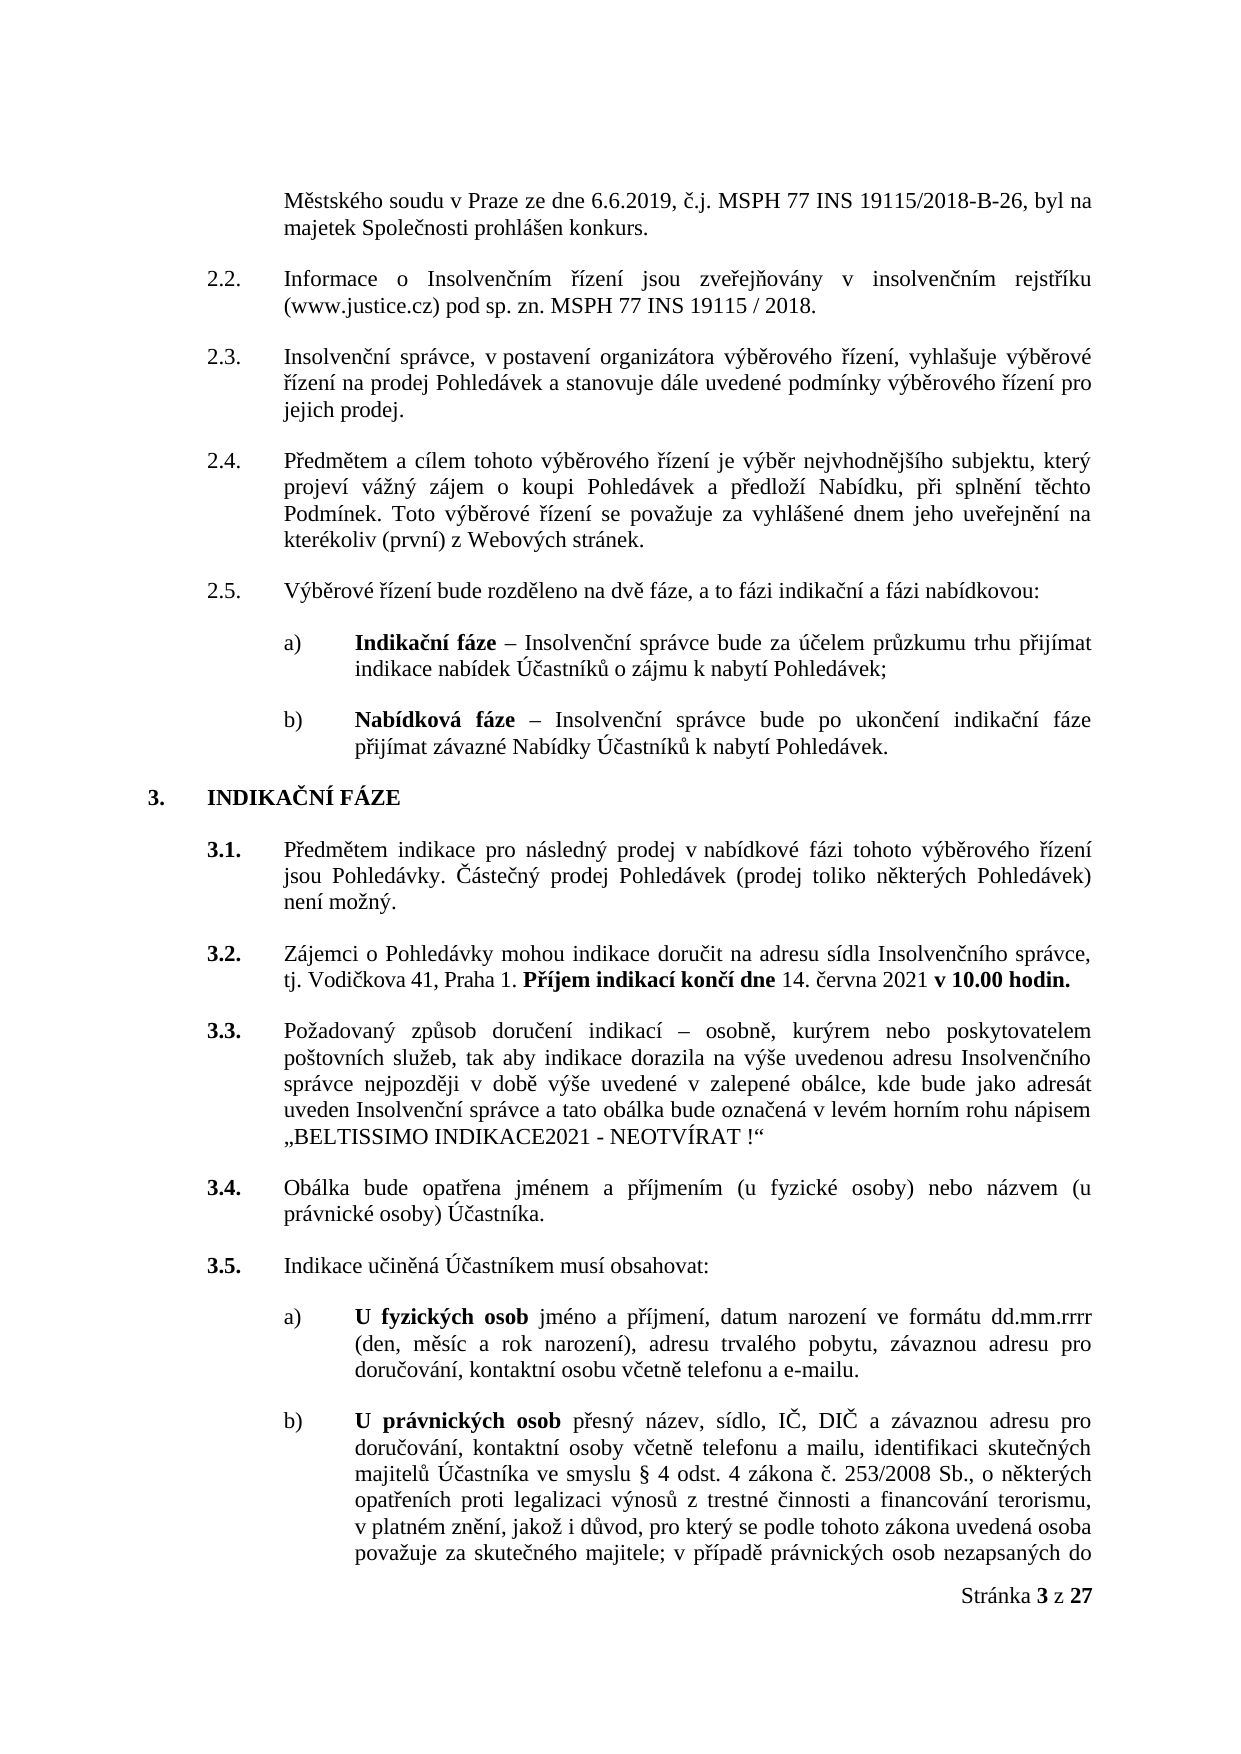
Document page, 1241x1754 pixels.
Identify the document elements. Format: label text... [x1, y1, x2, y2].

subtitle Indikační fáze – Insolvenční správce bude za účelem průzkumu trhu přijímat indikace nabídek Účastníků o zájmu k nabytí Pohledávek; [283, 629, 1092, 682]
subtitle Požadovaný způsob doručení indikací – osobně, kurýrem nebo poskytovatelem poštovních služeb, tak aby indikace dorazila na výše uvedenou adresu Insolvenčního správce nejpozději v době výše uvedené v zalepené obálce, kde bude jako adresát uveden Insolvenční správce a tato obálka bude označená v levém horním rohu nápisem „BELTISSIMO INDIKACE2021 - NEOTVÍRAT !“ [207, 1017, 1092, 1149]
subtitle Nabídková fáze – Insolvenční správce bude po ukončení indikační fáze přijímat závazné Nabídky Účastníků k nabytí Pohledávek. [283, 707, 1092, 759]
subtitle Informace o Insolvenčním řízení jsou zveřejňovány v insolvenčním rejstříku (www.justice.cz) pod sp. zn. MSPH 77 INS 19115 / 2018. [207, 265, 1092, 318]
subtitle Indikační fáze [148, 784, 1092, 811]
subtitle Obálka bude opatřena jménem a příjmením (u fyzické osoby) nebo názvem (u právnické osoby) Účastníka. [207, 1174, 1092, 1227]
subtitle Insolvenční správce, v postavení organizátora výběrového řízení, vyhlašuje výběrové řízení na prodej Pohledávek a stanovuje dále uvedené podmínky výběrového řízení pro jejich prodej. [207, 343, 1092, 422]
subtitle U fyzických osob jméno a příjmení, datum narození ve formátu dd.mm.rrrr (den, měsíc a rok narození), adresu trvalého pobytu, závaznou adresu pro doručování, kontaktní osobu včetně telefonu a e-mailu. [283, 1303, 1092, 1382]
subtitle Předmětem indikace pro následný prodej v nabídkové fázi tohoto výběrového řízení jsou Pohledávky. Částečný prodej Pohledávek (prodej toliko některých Pohledávek) není možný. [207, 836, 1092, 915]
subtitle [207, 188, 1092, 240]
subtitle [283, 1407, 1092, 1565]
subtitle Výběrové řízení bude rozděleno na dvě fáze, a to fázi indikační a fázi nabídkovou: [207, 577, 1092, 604]
subtitle Zájemci o Pohledávky mohou indikace doručit na adresu sídla Insolvenčního správce, tj. Vodičkova 41, Praha 1. Příjem indikací končí dne 14. června 2021 v 10.00 hodin. [207, 940, 1092, 992]
subtitle Indikace učiněná Účastníkem musí obsahovat: [207, 1252, 1092, 1278]
subtitle Předmětem a cílem tohoto výběrového řízení je výběr nejvhodnějšího subjektu, který projeví vážný zájem o koupi Pohledávek a předloží Nabídku, při splnění těchto Podmínek. Toto výběrové řízení se považuje za vyhlášené dnem jeho uveřejnění na kterékoliv (první) z Webových stránek. [207, 447, 1092, 552]
